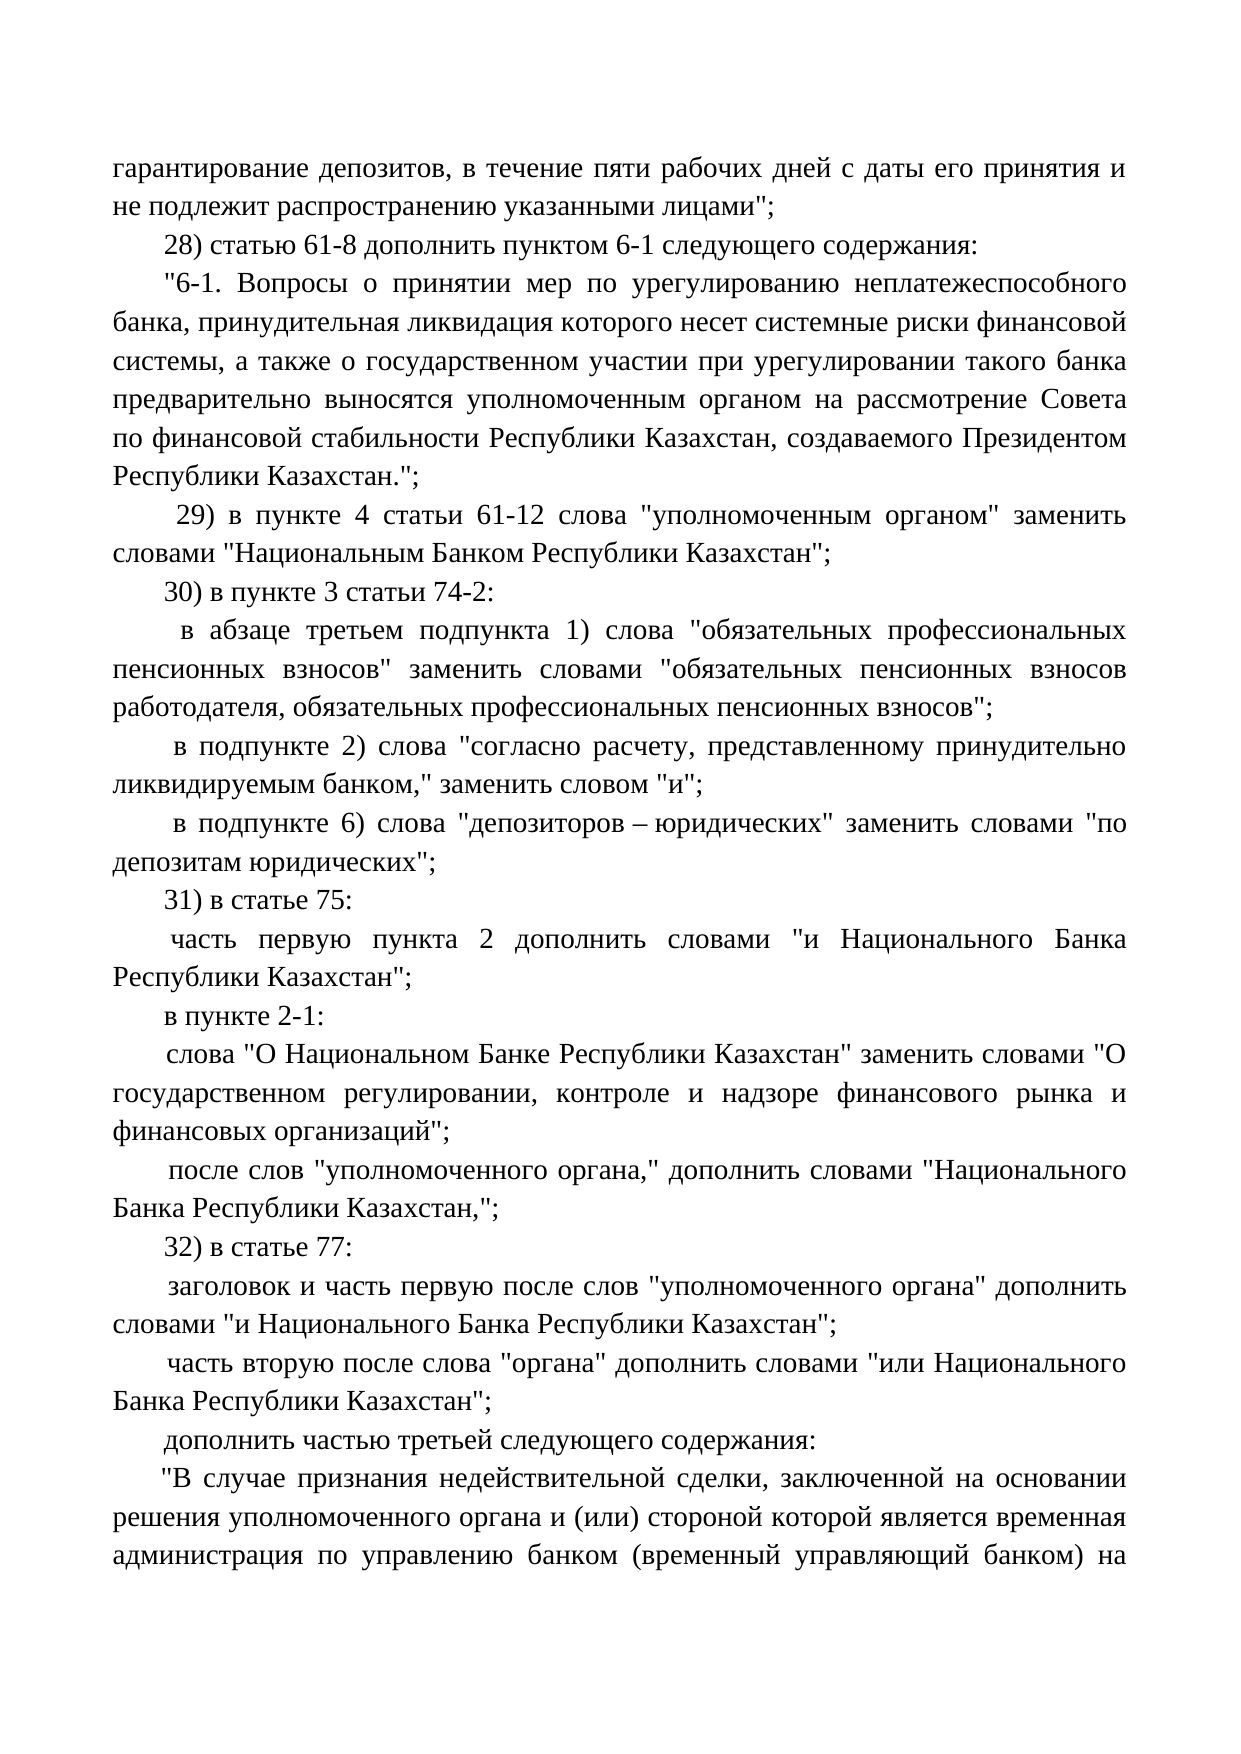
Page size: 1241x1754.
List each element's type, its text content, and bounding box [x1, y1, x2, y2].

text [112, 150, 1128, 222]
text 29) в пункте 4 статьи 61-12 слова "уполномоченным органом" заменить словами "Национальным Банком Республики Казахстан"; [112, 497, 1128, 569]
text часть вторую после слова "органа" дополнить словами "или Национального Банка Республики Казахстан"; [112, 1345, 1128, 1417]
text в подпункте 6) слова "депозиторов – юридических" заменить словами "по депозитам юридических"; [112, 805, 1128, 877]
text в пункте 2-1: [112, 998, 1128, 1031]
text заголовок и часть первую после слов "уполномоченного органа" дополнить словами "и Национального Банка Республики Казахстан"; [112, 1268, 1128, 1340]
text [112, 1460, 1128, 1571]
text 30) в пункте 3 статьи 74-2: [112, 574, 1128, 607]
text дополнить частью третьей следующего содержания: [112, 1422, 1128, 1455]
text 31) в статье 75: [112, 882, 1128, 916]
text после слов "уполномоченного органа," дополнить словами "Национального Банка Республики Казахстан,"; [112, 1152, 1128, 1224]
text 28) статью 61-8 дополнить пунктом 6-1 следующего содержания: [112, 227, 1128, 261]
text "6-1. Вопросы о принятии мер по урегулированию неплатежеспособного банка, принудительная ликвидация которого несет системные риски финансовой системы, а также о государственном участии при урегулировании такого банка предварительно выносятся уполномоченным органом на рассмотрение Совета по финансовой стабильности Республики Казахстан, создаваемого Президентом Республики Казахстан."; [112, 266, 1128, 492]
text часть первую пункта 2 дополнить словами "и Национального Банка Республики Казахстан"; [112, 921, 1128, 993]
text в подпункте 2) слова "согласно расчету, представленному принудительно ликвидируемым банком," заменить словом "и"; [112, 728, 1128, 800]
text в абзаце третьем подпункта 1) слова "обязательных профессиональных пенсионных взносов" заменить словами "обязательных пенсионных взносов работодателя, обязательных профессиональных пенсионных взносов"; [112, 612, 1128, 723]
text 32) в статье 77: [112, 1229, 1128, 1263]
text слова "О Национальном Банке Республики Казахстан" заменить словами "О государственном регулировании, контроле и надзоре финансового рынка и финансовых организаций"; [112, 1036, 1128, 1147]
